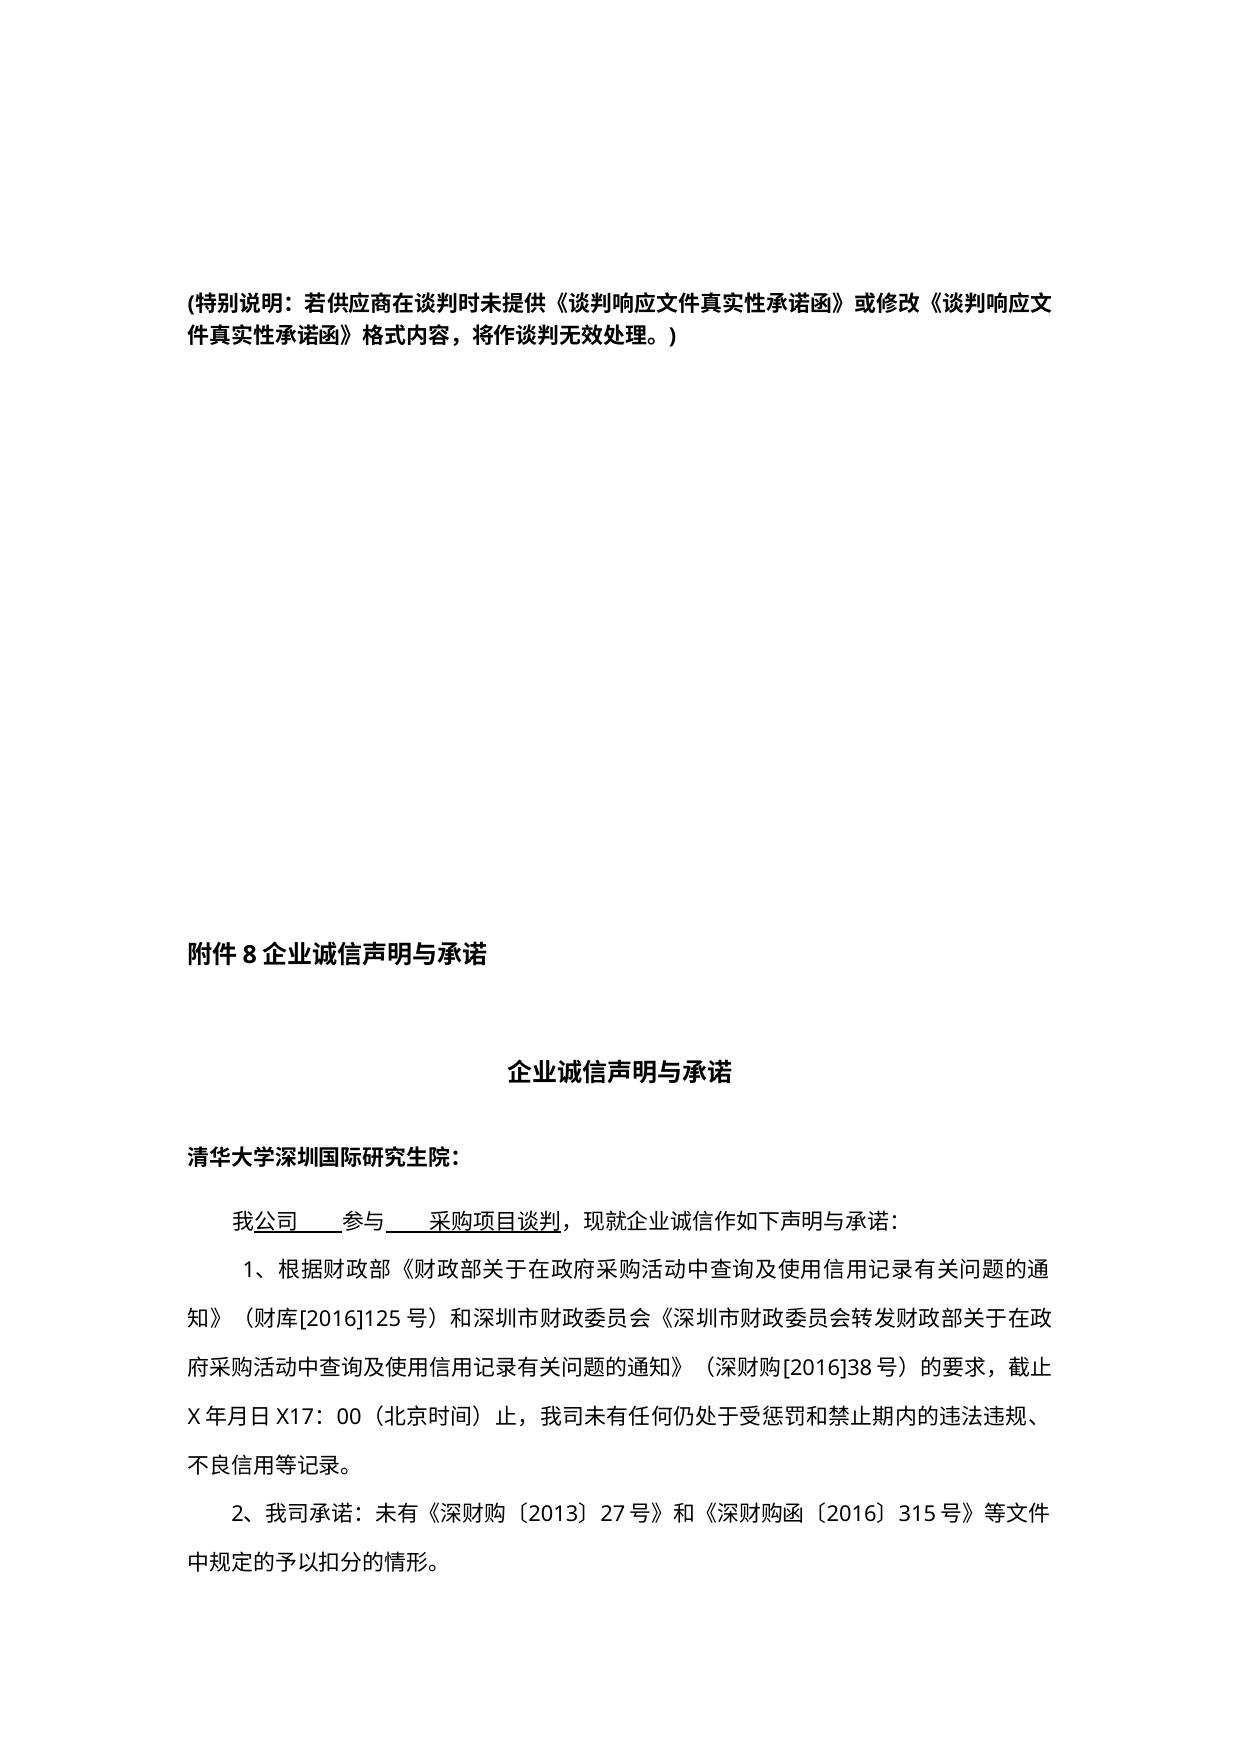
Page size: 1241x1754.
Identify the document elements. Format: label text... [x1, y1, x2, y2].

subtitle 附件8企业诚信声明与承诺 [187, 920, 1053, 985]
text 企业诚信声明与承诺 [187, 1038, 1053, 1103]
text 我公司 参与 采购项目谈判，现就企业诚信作如下声明与承诺： [188, 1204, 1053, 1236]
text (特别说明：若供应商在谈判时未提供《谈判响应文件真实性承诺函》或修改《谈判响应文件真实性承诺函》格式内容，将作谈判无效处理。) [187, 285, 1053, 350]
text 2、我司承诺：未有《深财购〔2013〕27号》和《深财购函〔2016〕315号》等文件中规定的予以扣分的情形。 [187, 1496, 1053, 1577]
text 清华大学深圳国际研究生院： [187, 1140, 1053, 1172]
text 1、根据财政部《财政部关于在政府采购活动中查询及使用信用记录有关问题的通知》（财库[2016]125号）和深圳市财政委员会《深圳市财政委员会转发财政部关于在政府采购活动中查询及使用信用记录有关问题的通知》（深财购[2016]38号）的要求，截止X年月日X17：00（北京时间）止，我司未有任何仍处于受惩罚和禁止期内的违法违规、不良信用等记录。 [187, 1252, 1053, 1480]
